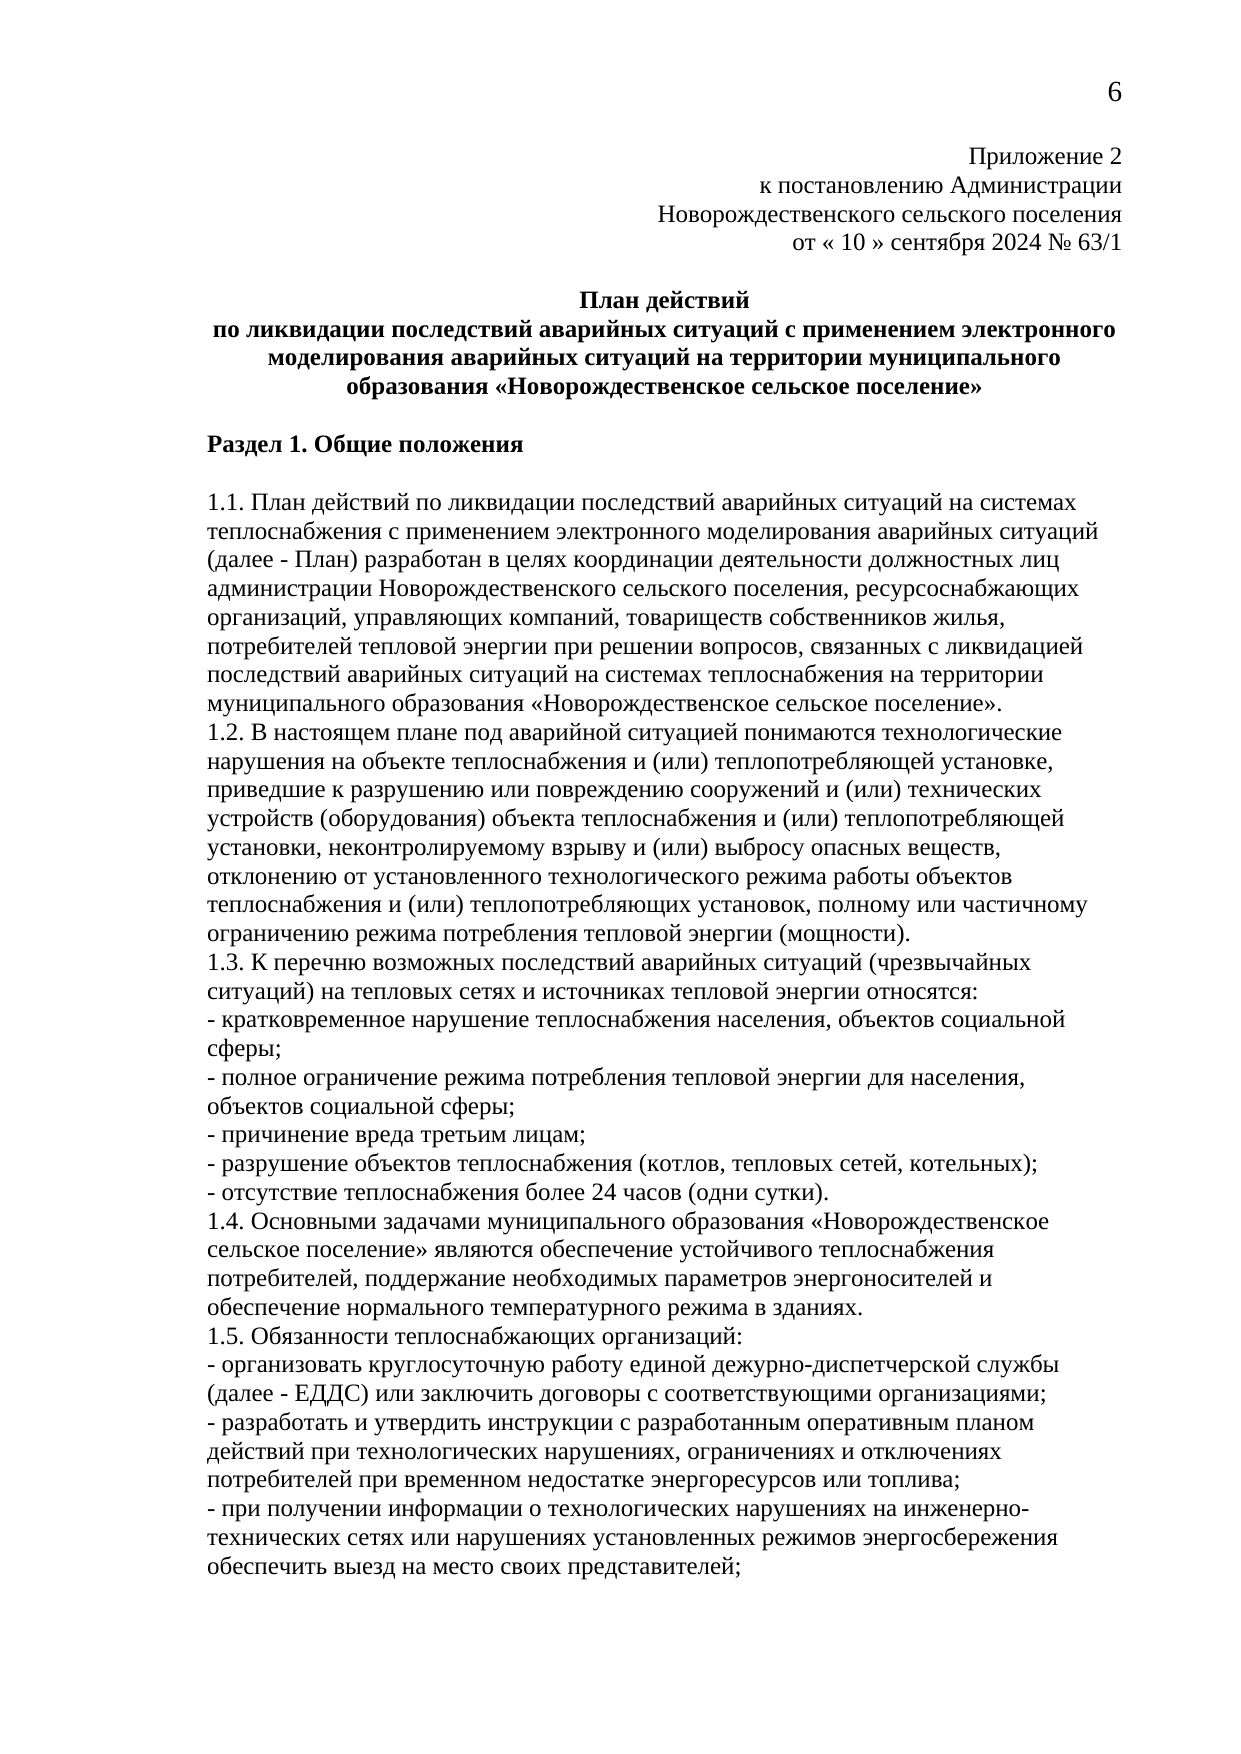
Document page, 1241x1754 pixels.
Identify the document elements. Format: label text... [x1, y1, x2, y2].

text - разработать и утвердить инструкции с разработанным оперативным планом действий при технологических нарушениях, ограничениях и отключениях потребителей при временном недостатке энергоресурсов или топлива; [207, 1407, 1122, 1493]
text План действий [207, 285, 1122, 314]
text Новорождественского сельского поселения [207, 199, 1122, 227]
text Раздел 1. Общие положения [207, 429, 1122, 458]
text 1.1. План действий по ликвидации последствий аварийных ситуаций на системах теплоснабжения с применением электронного моделирования аварийных ситуаций (далее - План) разработан в целях координации деятельности должностных лиц администрации Новорождественского сельского поселения, ресурсоснабжающих организаций, управляющих компаний, товариществ собственников жилья, потребителей тепловой энергии при решении вопросов, связанных с ликвидацией последствий аварийных ситуаций на системах теплоснабжения на территории муниципального образования «Новорождественское сельское поселение». [207, 487, 1122, 717]
text по ликвидации последствий аварийных ситуаций с применением электронного моделирования аварийных ситуаций на территории муниципального образования «Новорождественское сельское поселение» [207, 314, 1122, 400]
text 1.5. Обязанности теплоснабжающих организаций: [207, 1321, 1122, 1349]
text 1.4. Основными задачами муниципального образования «Новорождественское сельское поселение» являются обеспечение устойчивого теплоснабжения потребителей, поддержание необходимых параметров энергоносителей и обеспечение нормального температурного режима в зданиях. [207, 1206, 1122, 1321]
text - причинение вреда третьим лицам; [207, 1119, 1122, 1148]
text - отсутствие теплоснабжения более 24 часов (одни сутки). [207, 1177, 1122, 1206]
text - организовать круглосуточную работу единой дежурно-диспетчерской службы (далее - ЕДДС) или заключить договоры с соответствующими организациями; [207, 1349, 1122, 1407]
text 1.3. К перечню возможных последствий аварийных ситуаций (чрезвычайных ситуаций) на тепловых сетях и источниках тепловой энергии относятся: [207, 947, 1122, 1004]
text - разрушение объектов теплоснабжения (котлов, тепловых сетей, котельных); [207, 1148, 1122, 1177]
text к постановлению Администрации [207, 170, 1122, 199]
text Приложение 2 [207, 141, 1122, 170]
text - полное ограничение режима потребления тепловой энергии для населения, объектов социальной сферы; [207, 1062, 1122, 1119]
text - при получении информации о технологических нарушениях на инженерно-технических сетях или нарушениях установленных режимов энергосбережения обеспечить выезд на место своих представителей; [207, 1493, 1122, 1579]
text - кратковременное нарушение теплоснабжения населения, объектов социальной сферы; [207, 1004, 1122, 1062]
text 1.2. В настоящем плане под аварийной ситуацией понимаются технологические нарушения на объекте теплоснабжения и (или) теплопотребляющей установке, приведшие к разрушению или повреждению сооружений и (или) технических устройств (оборудования) объекта теплоснабжения и (или) теплопотребляющей установки, неконтролируемому взрыву и (или) выбросу опасных веществ, отклонению от установленного технологического режима работы объектов теплоснабжения и (или) теплопотребляющих установок, полному или частичному ограничению режима потребления тепловой энергии (мощности). [207, 717, 1122, 947]
text от « 10 » сентября 2024 № 63/1 [207, 227, 1122, 256]
